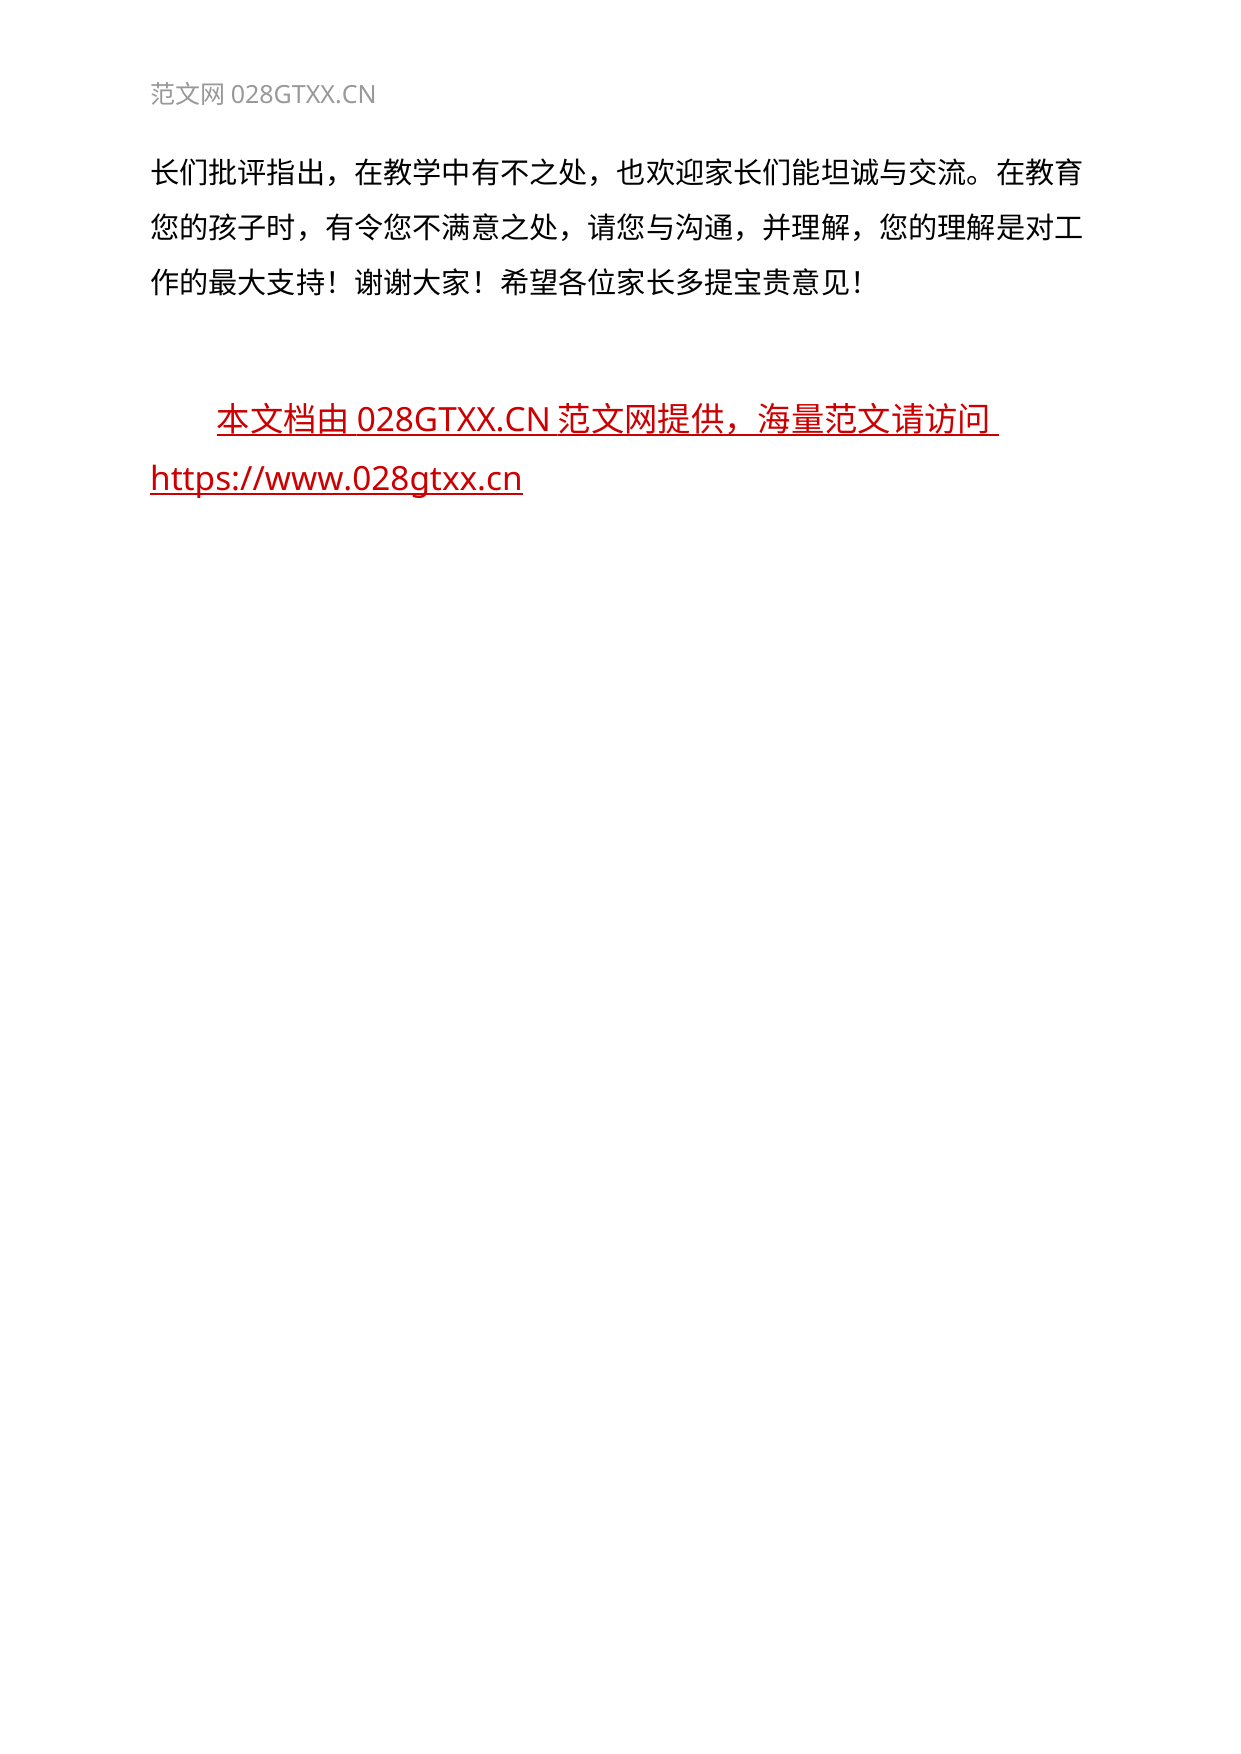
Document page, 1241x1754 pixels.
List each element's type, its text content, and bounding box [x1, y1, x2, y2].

text 本文档由028GTXX.CN范文网提供，海量范文请访问 https://www.028gtxx.cn [150, 393, 1090, 500]
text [150, 150, 1090, 302]
